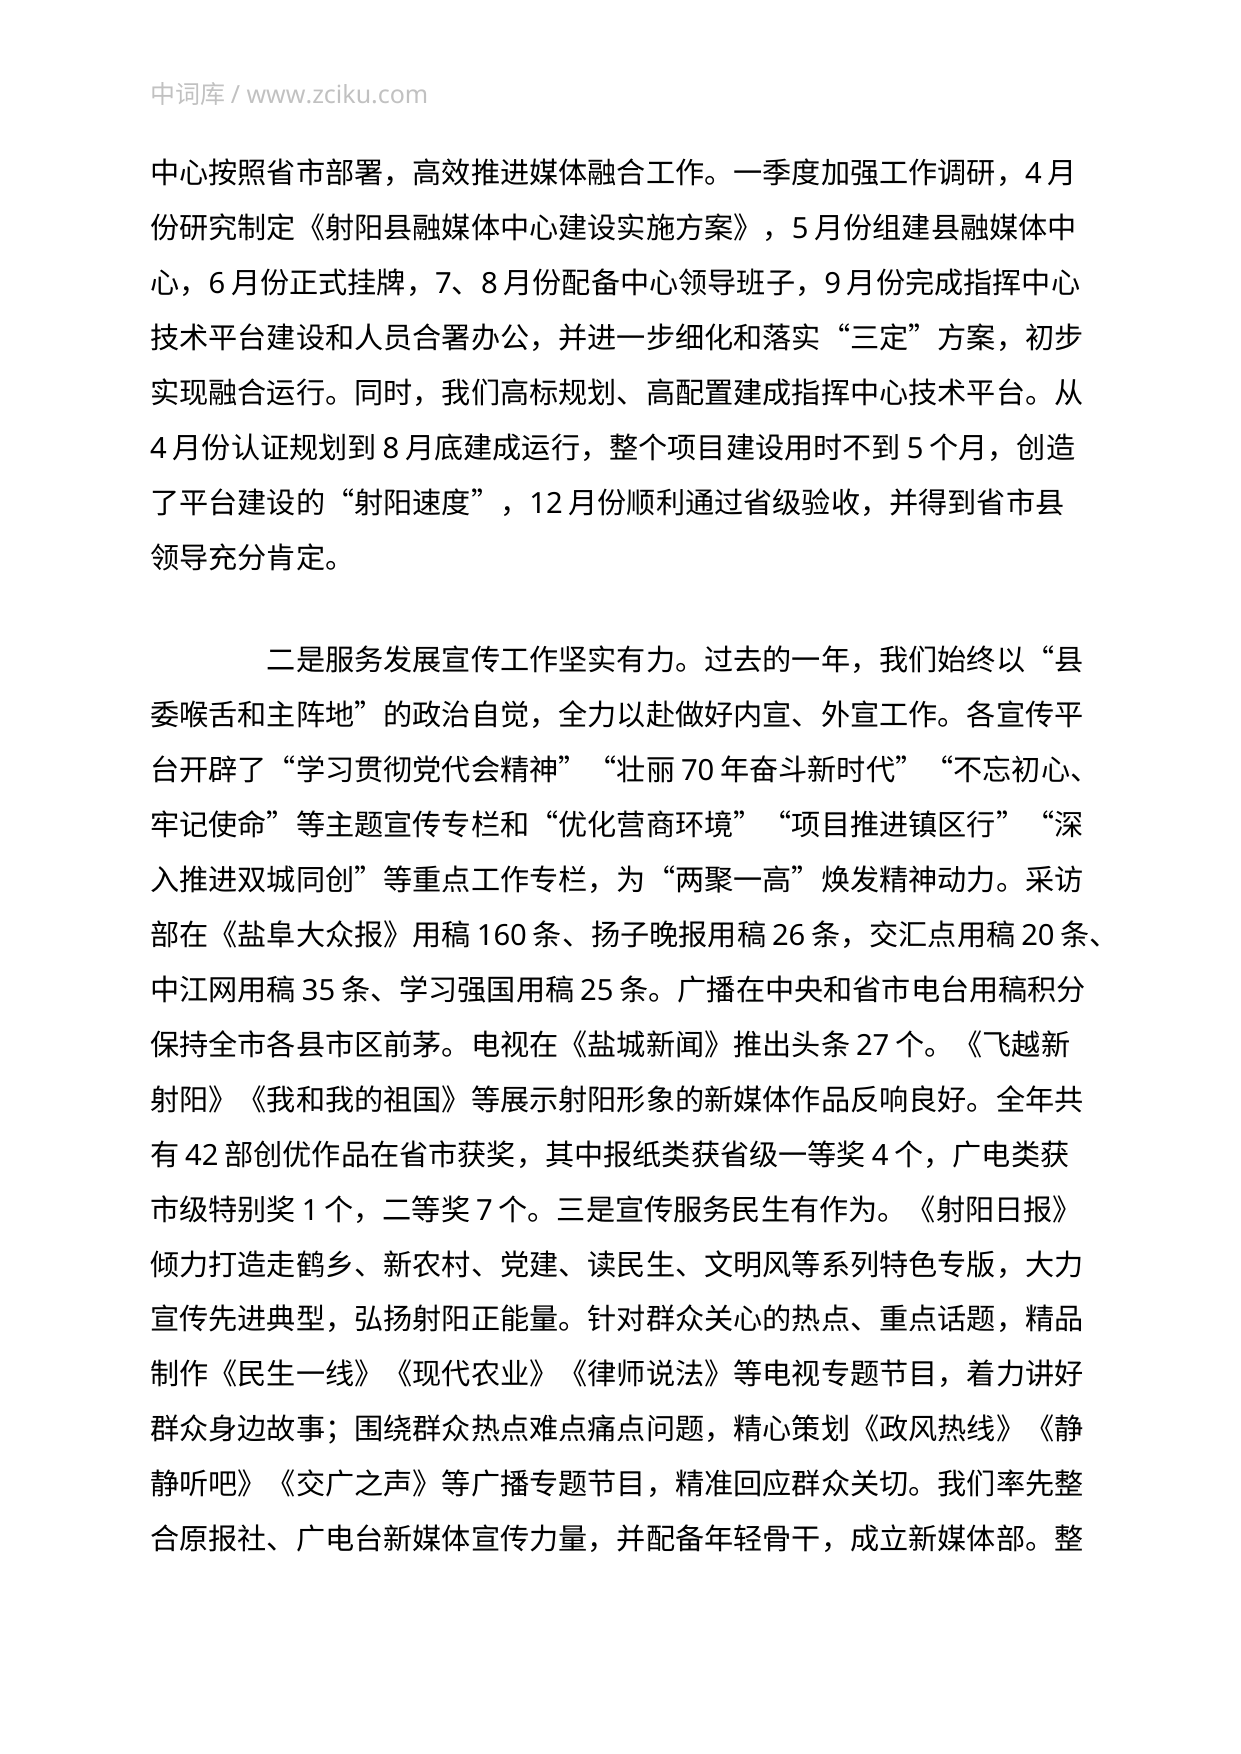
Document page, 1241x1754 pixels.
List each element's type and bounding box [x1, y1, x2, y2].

text [150, 637, 1090, 1558]
text [150, 150, 1090, 577]
